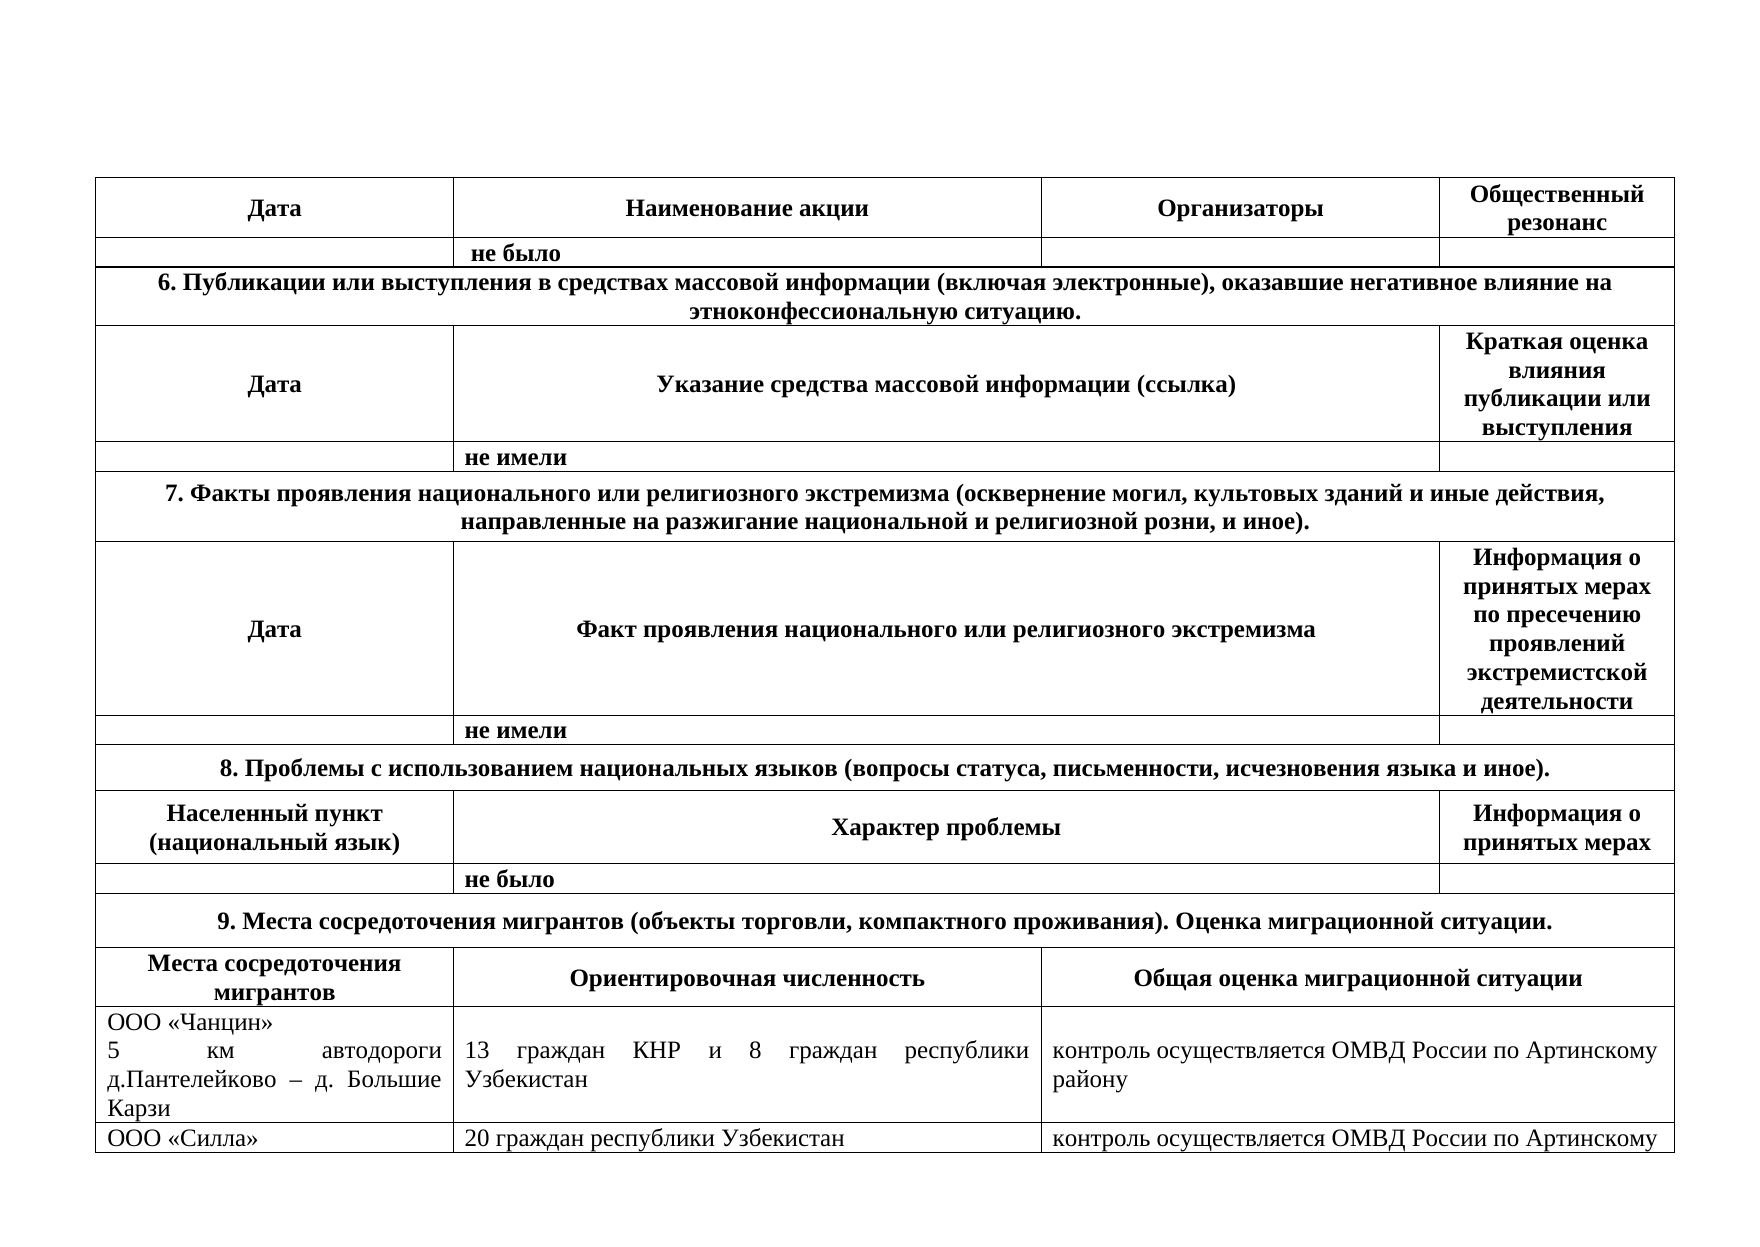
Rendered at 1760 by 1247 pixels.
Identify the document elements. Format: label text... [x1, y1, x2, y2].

table_cell [1440, 864, 1674, 893]
table_cell Наименование акции [454, 178, 1041, 237]
table_cell Характер проблемы [454, 791, 1439, 863]
table_cell Указание средства массовой информации (ссылка) [454, 326, 1439, 441]
table_cell Дата [96, 178, 453, 237]
table_cell Краткая оценка влияния публикации или выступления [1440, 326, 1674, 441]
table_cell не имели [454, 716, 1439, 744]
table_cell [1042, 238, 1439, 266]
table_cell [1440, 716, 1674, 744]
table_cell Организаторы [1042, 178, 1439, 237]
table_cell [1440, 238, 1674, 266]
table_cell не было [454, 864, 1439, 893]
table_cell Общественный резонанс [1440, 178, 1674, 237]
table_cell Общая оценка миграционной ситуации [1042, 948, 1674, 1006]
table_cell Ориентировочная численность [454, 948, 1041, 1006]
table_cell ООО «Чанцин» 5 км автодороги д.Пантелейково – д. Большие Карзи [96, 1007, 453, 1122]
table_cell не имели [454, 442, 1439, 471]
table_cell [96, 864, 453, 893]
table_cell Факт проявления национального или религиозного экстремизма [454, 542, 1439, 714]
table_cell Информация о принятых мерах по пресечению проявлений экстремистской деятельности [1440, 542, 1674, 714]
table_cell 8. Проблемы с использованием национальных языков (вопросы статуса, письменности, исчезновения языка и иное). [96, 745, 1674, 789]
table_cell Дата [96, 542, 453, 714]
table_cell 9. Места сосредоточения мигрантов (объекты торговли, компактного проживания). Оценка миграционной ситуации. [96, 894, 1674, 947]
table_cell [1042, 1007, 1674, 1122]
table_cell [96, 716, 453, 744]
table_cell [96, 1123, 453, 1152]
table_cell 13 граждан КНР и 8 граждан республики Узбекистан [454, 1007, 1041, 1122]
table_cell Информация о принятых мерах [1440, 791, 1674, 863]
table_cell [96, 238, 453, 266]
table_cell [454, 1123, 1041, 1152]
table_cell [1440, 442, 1674, 471]
table_cell 7. Факты проявления национального или религиозного экстремизма (осквернение могил, культовых зданий и иные действия, направленные на разжигание национальной и религиозной розни, и иное). [96, 472, 1674, 541]
table_cell не было [454, 238, 1041, 266]
table_cell [96, 442, 453, 471]
table_cell Дата [96, 326, 453, 441]
table_cell 6. Публикации или выступления в средствах массовой информации (включая электронные), оказавшие негативное влияние на этноконфессиональную ситуацию. [96, 268, 1674, 325]
table_cell Населенный пункт (национальный язык) [96, 791, 453, 863]
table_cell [1042, 1123, 1674, 1152]
table_cell Места сосредоточения мигрантов [96, 948, 453, 1006]
